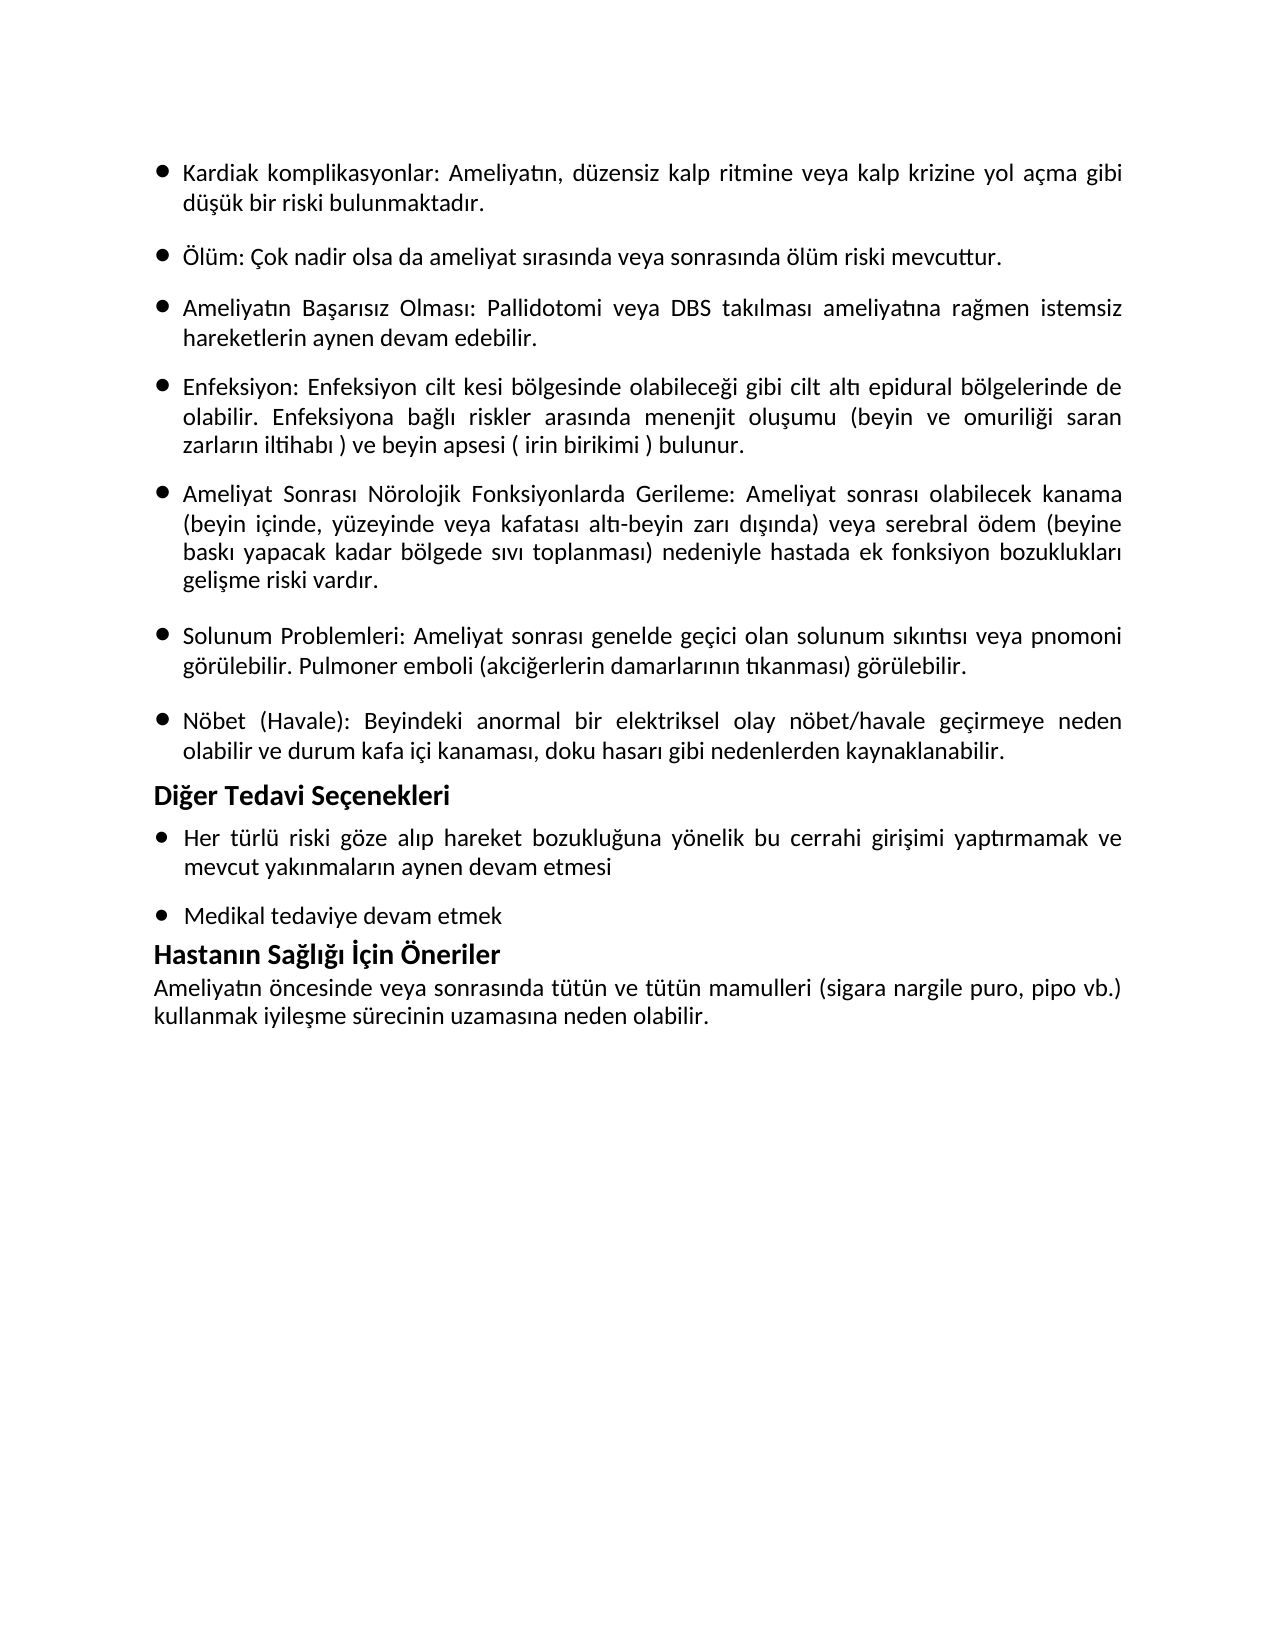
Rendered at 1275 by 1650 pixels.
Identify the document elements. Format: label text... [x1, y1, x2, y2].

list Her türlü riski göze alıp hareket bozukluğuna yönelik bu cerrahi girişimi yaptırmamak ve mevcut yakınmaların aynen devam etmesi [153, 818, 1124, 881]
text Ameliyatın öncesinde veya sonrasında tütün ve tütün mamulleri (sigara nargile puro, pipo vb.) kullanmak iyileşme sürecinin uzamasına neden olabilir. [153, 974, 1124, 1030]
list Nöbet (Havale): Beyindeki anormal bir elektriksel olay nöbet/havale geçirmeye neden olabilir ve durum kafa içi kanaması, doku hasarı gibi nedenlerden kaynaklanabilir. [153, 698, 1124, 766]
subtitle Hastanın Sağlığı İçin Öneriler [153, 936, 1125, 971]
list Ameliyat Sonrası Nörolojik Fonksiyonlarda Gerileme: Ameliyat sonrası olabilecek kanama (beyin içinde, yüzeyinde veya kafatası altı-beyin zarı dışında) veya serebral ödem (beyine baskı yapacak kadar bölgede sıvı toplanması) nedeniyle hastada ek fonksiyon bozuklukları gelişme riski vardır. [153, 471, 1124, 595]
list Enfeksiyon: Enfeksiyon cilt kesi bölgesinde olabileceği gibi cilt altı epidural bölgelerinde de olabilir. Enfeksiyona bağlı riskler arasında menenjit oluşumu (beyin ve omuriliği saran zarların iltihabı ) ve beyin apsesi ( irin birikimi ) bulunur. [153, 364, 1124, 460]
list Solunum Problemleri: Ameliyat sonrası genelde geçici olan solunum sıkıntısı veya pnomoni görülebilir. Pulmoner emboli (akciğerlerin damarlarının tıkanması) görülebilir. [153, 612, 1124, 680]
list Ölüm: Çok nadir olsa da ameliyat sırasında veya sonrasında ölüm riski mevcuttur. [153, 234, 1124, 274]
list Kardiak komplikasyonlar: Ameliyatın, düzensiz kalp ritmine veya kalp krizine yol açma gibi düşük bir riski bulunmaktadır. [153, 150, 1124, 218]
subtitle Diğer Tedavi Seçenekleri [153, 777, 1125, 812]
list Ameliyatın Başarısız Olması: Pallidotomi veya DBS takılması ameliyatına rağmen istemsiz hareketlerin aynen devam edebilir. [153, 285, 1124, 353]
list Medikal tedaviye devam etmek [153, 897, 1124, 932]
